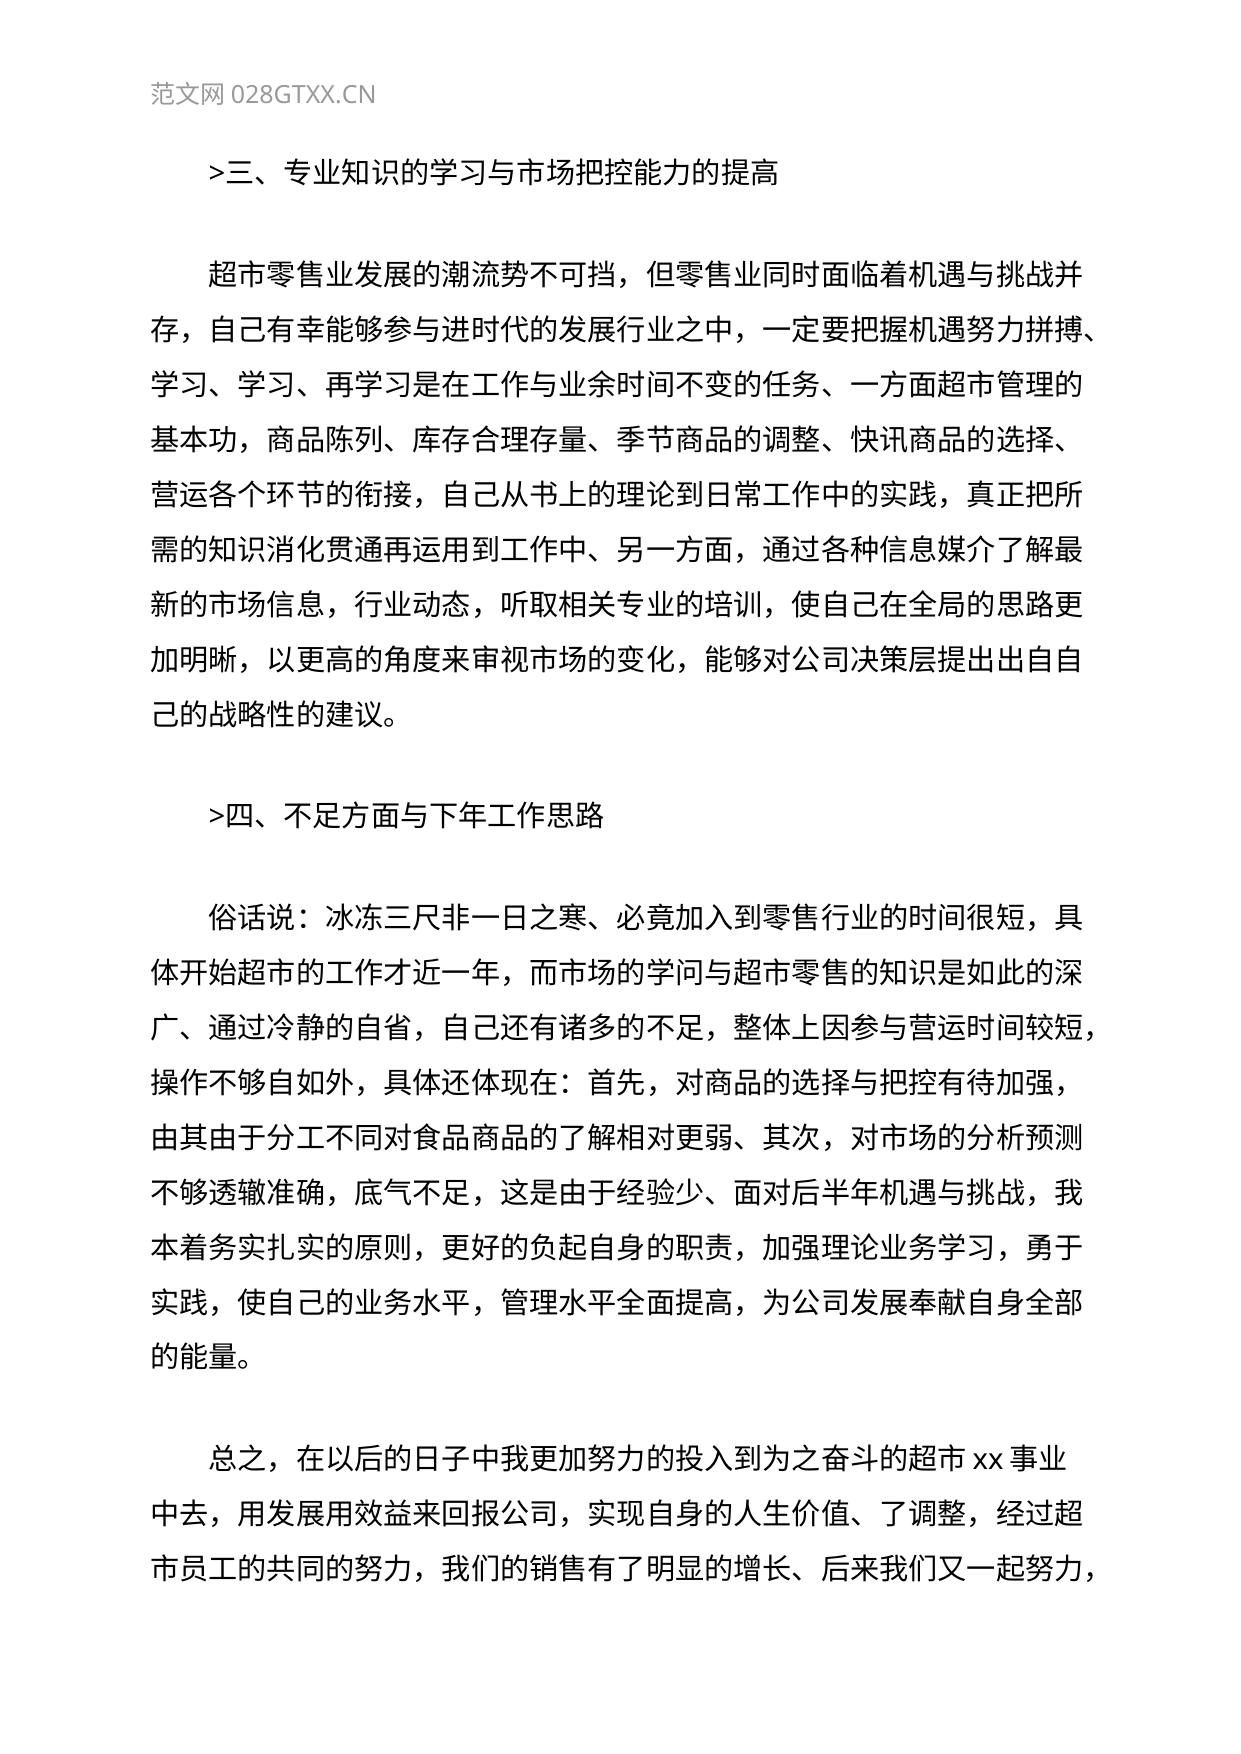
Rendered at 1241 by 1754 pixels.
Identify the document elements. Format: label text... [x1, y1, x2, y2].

text >三、专业知识的学习与市场把控能力的提高 [150, 150, 1090, 192]
text 超市零售业发展的潮流势不可挡，但零售业同时面临着机遇与挑战并存，自己有幸能够参与进时代的发展行业之中，一定要把握机遇努力拼搏、学习、学习、再学习是在工作与业余时间不变的任务、一方面超市管理的基本功，商品陈列、库存合理存量、季节商品的调整、快讯商品的选择、营运各个环节的衔接，自己从书上的理论到日常工作中的实践，真正把所需的知识消化贯通再运用到工作中、另一方面，通过各种信息媒介了解最新的市场信息，行业动态，听取相关专业的培训，使自己在全局的思路更加明晰，以更高的角度来审视市场的变化，能够对公司决策层提出出自自己的战略性的建议。 [150, 252, 1090, 733]
text >四、不足方面与下年工作思路 [150, 793, 1090, 835]
text 俗话说：冰冻三尺非一日之寒、必竟加入到零售行业的时间很短，具体开始超市的工作才近一年，而市场的学问与超市零售的知识是如此的深广、通过冷静的自省，自己还有诸多的不足，整体上因参与营运时间较短，操作不够自如外，具体还体现在：首先，对商品的选择与把控有待加强，由其由于分工不同对食品商品的了解相对更弱、其次，对市场的分析预测不够透辙准确，底气不足，这是由于经验少、面对后半年机遇与挑战，我本着务实扎实的原则，更好的负起自身的职责，加强理论业务学习，勇于实践，使自己的业务水平，管理水平全面提高，为公司发展奉献自身全部的能量。 [150, 895, 1090, 1376]
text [150, 1436, 1090, 1588]
